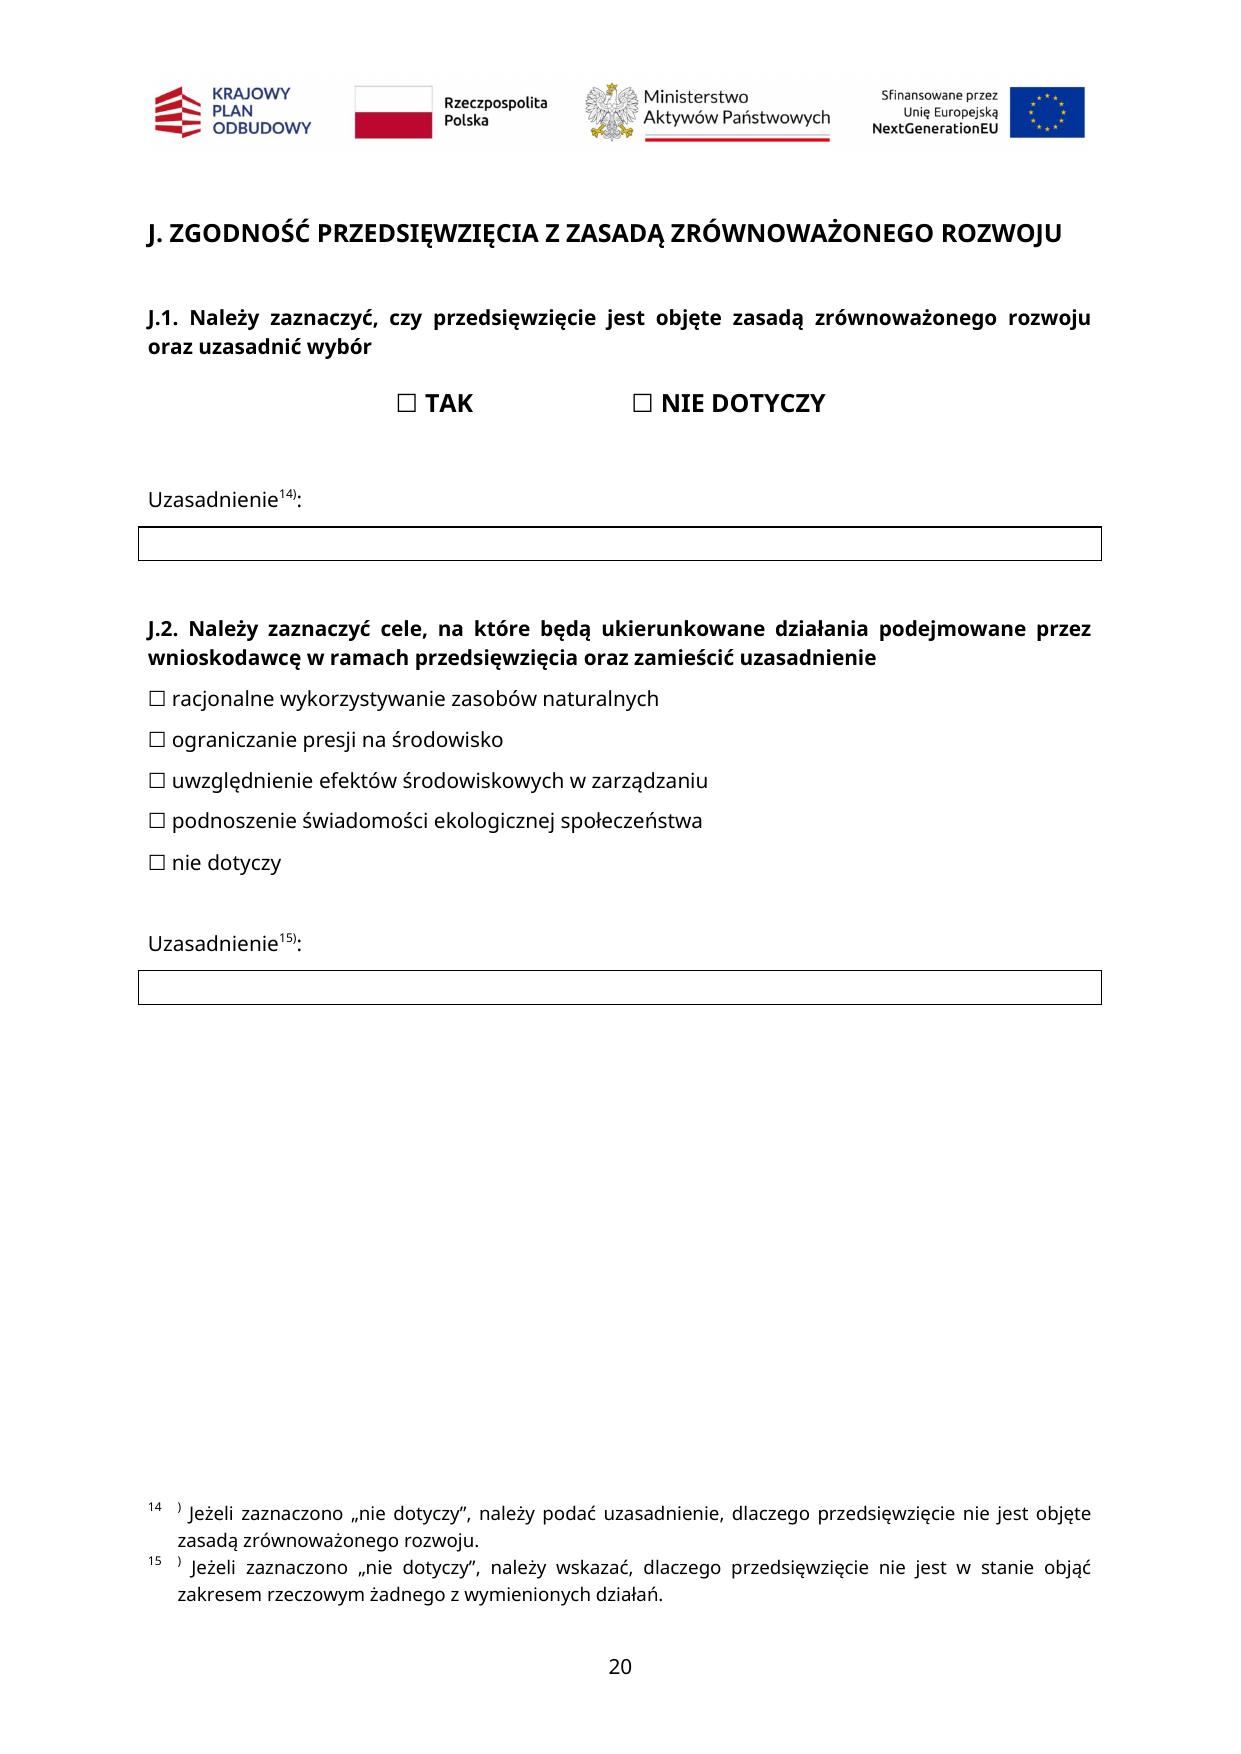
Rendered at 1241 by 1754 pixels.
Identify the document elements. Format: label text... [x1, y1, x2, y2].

text Uzasadnienie): [148, 929, 1093, 958]
text podnoszenie świadomości ekologicznej społeczeństwa [148, 807, 1093, 835]
text nie dotyczy [148, 848, 1093, 876]
text uwzględnienie efektów środowiskowych w zarządzaniu [148, 766, 1093, 794]
text racjonalne wykorzystywanie zasobów naturalnych [148, 684, 1093, 712]
table_header TAK [384, 373, 620, 432]
text ograniczanie presji na środowisko [148, 725, 1093, 753]
picture [147, 73, 1093, 151]
subtitle J. ZGODNOŚĆ PRZEDSIĘWZIĘCIA Z ZASADĄ ZRÓWNOWAŻONEGO ROZWOJU [148, 216, 1093, 250]
subtitle J.1. Należy zaznaczyć, czy przedsięwzięcie jest objęte zasadą zrównoważonego rozwoju oraz uzasadnić wybór [148, 303, 1093, 360]
table_header NIE DOTYCZY [620, 373, 856, 432]
text Uzasadnienie): [148, 485, 1093, 514]
subtitle J.2. Należy zaznaczyć cele, na które będą ukierunkowane działania podejmowane przez wnioskodawcę w ramach przedsięwzięcia oraz zamieścić uzasadnienie [148, 614, 1093, 671]
